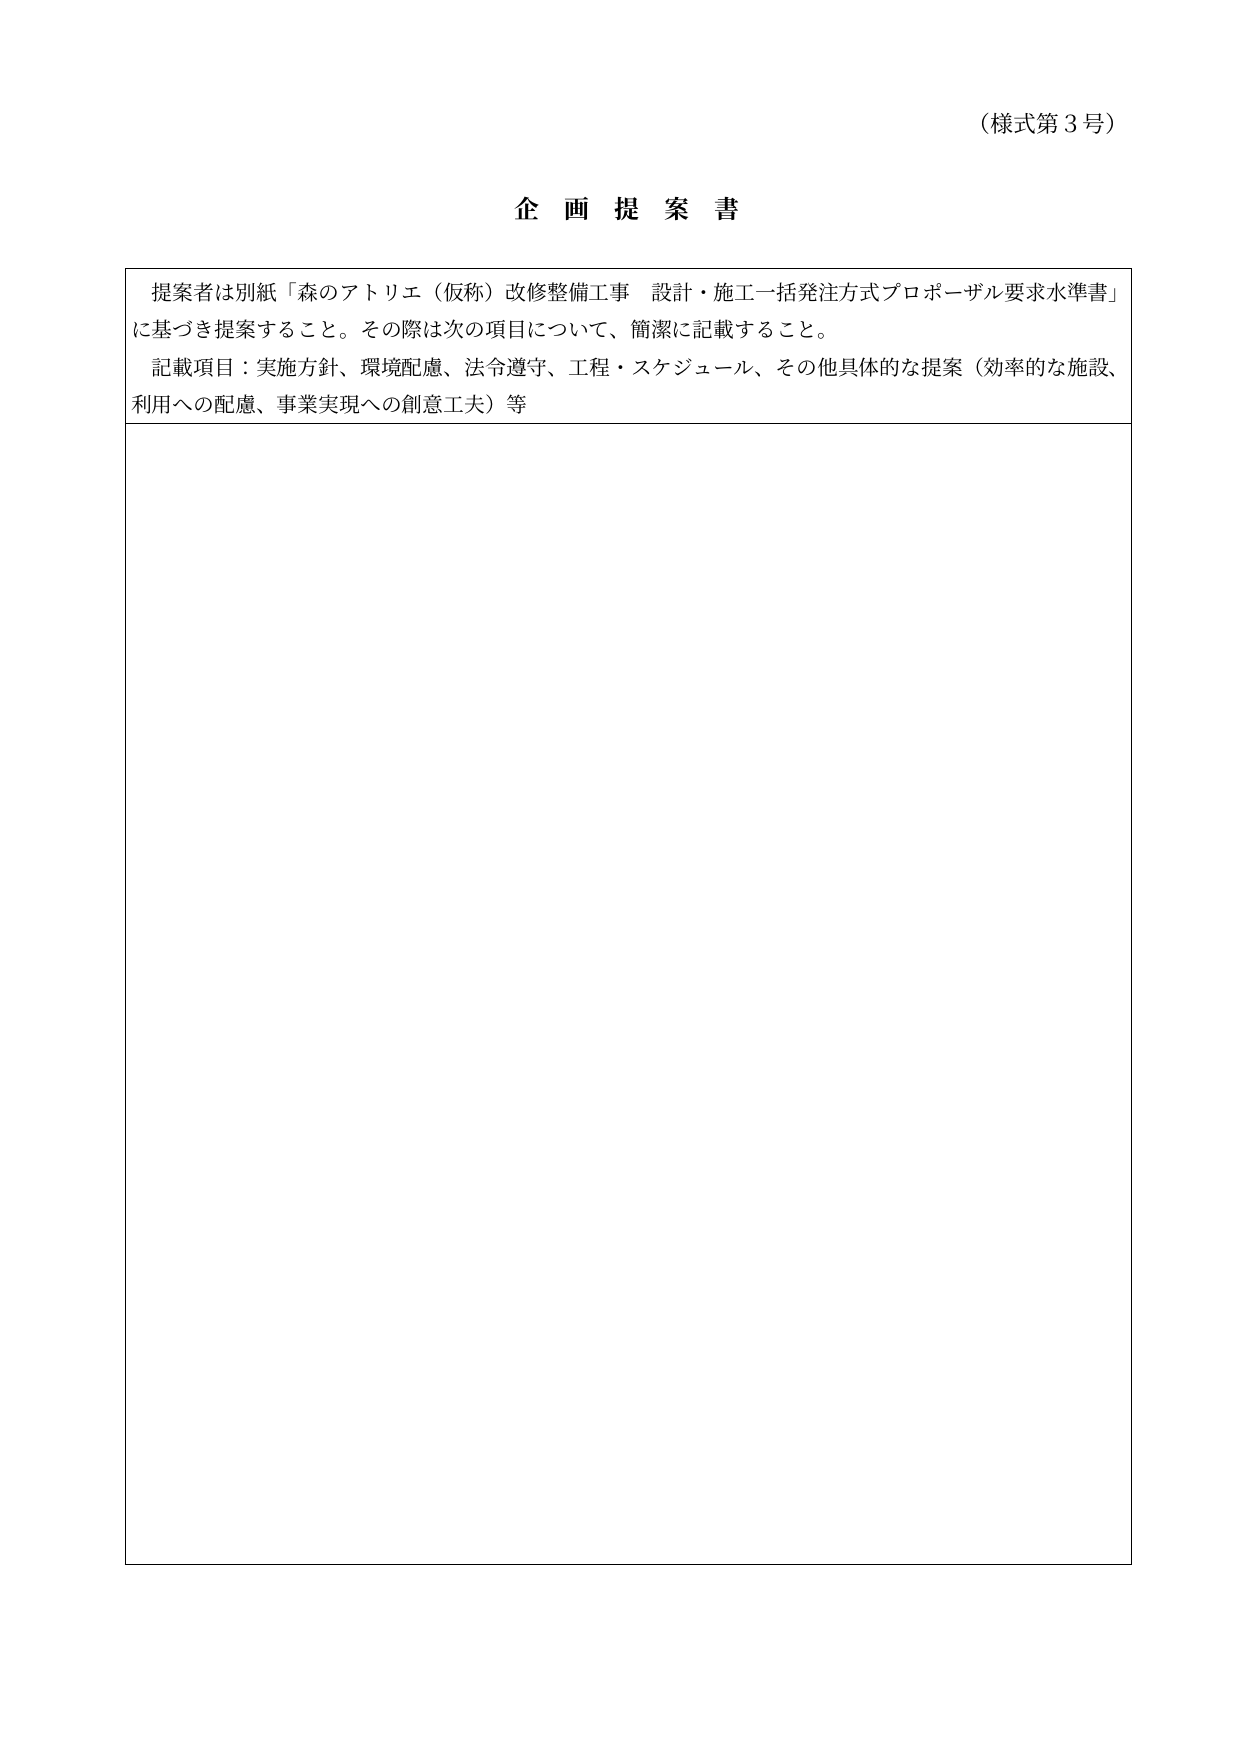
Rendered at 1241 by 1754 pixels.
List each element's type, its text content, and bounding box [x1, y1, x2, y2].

table_header 提案者は別紙「森のアトリエ（仮称）改修整備工事 設計・施工一括発注方式プロポーザル要求水準書」に基づき提案すること。その際は次の項目について、簡潔に記載すること。 記載項目：実施方針、環境配慮、法令遵守、工程・スケジュール、その他具体的な提案（効率的な施設、利用への配慮、事業実現への創意工夫）等 [126, 269, 1131, 422]
table_cell [126, 424, 1131, 1564]
text 企 画 提 案 書 [126, 189, 1128, 227]
